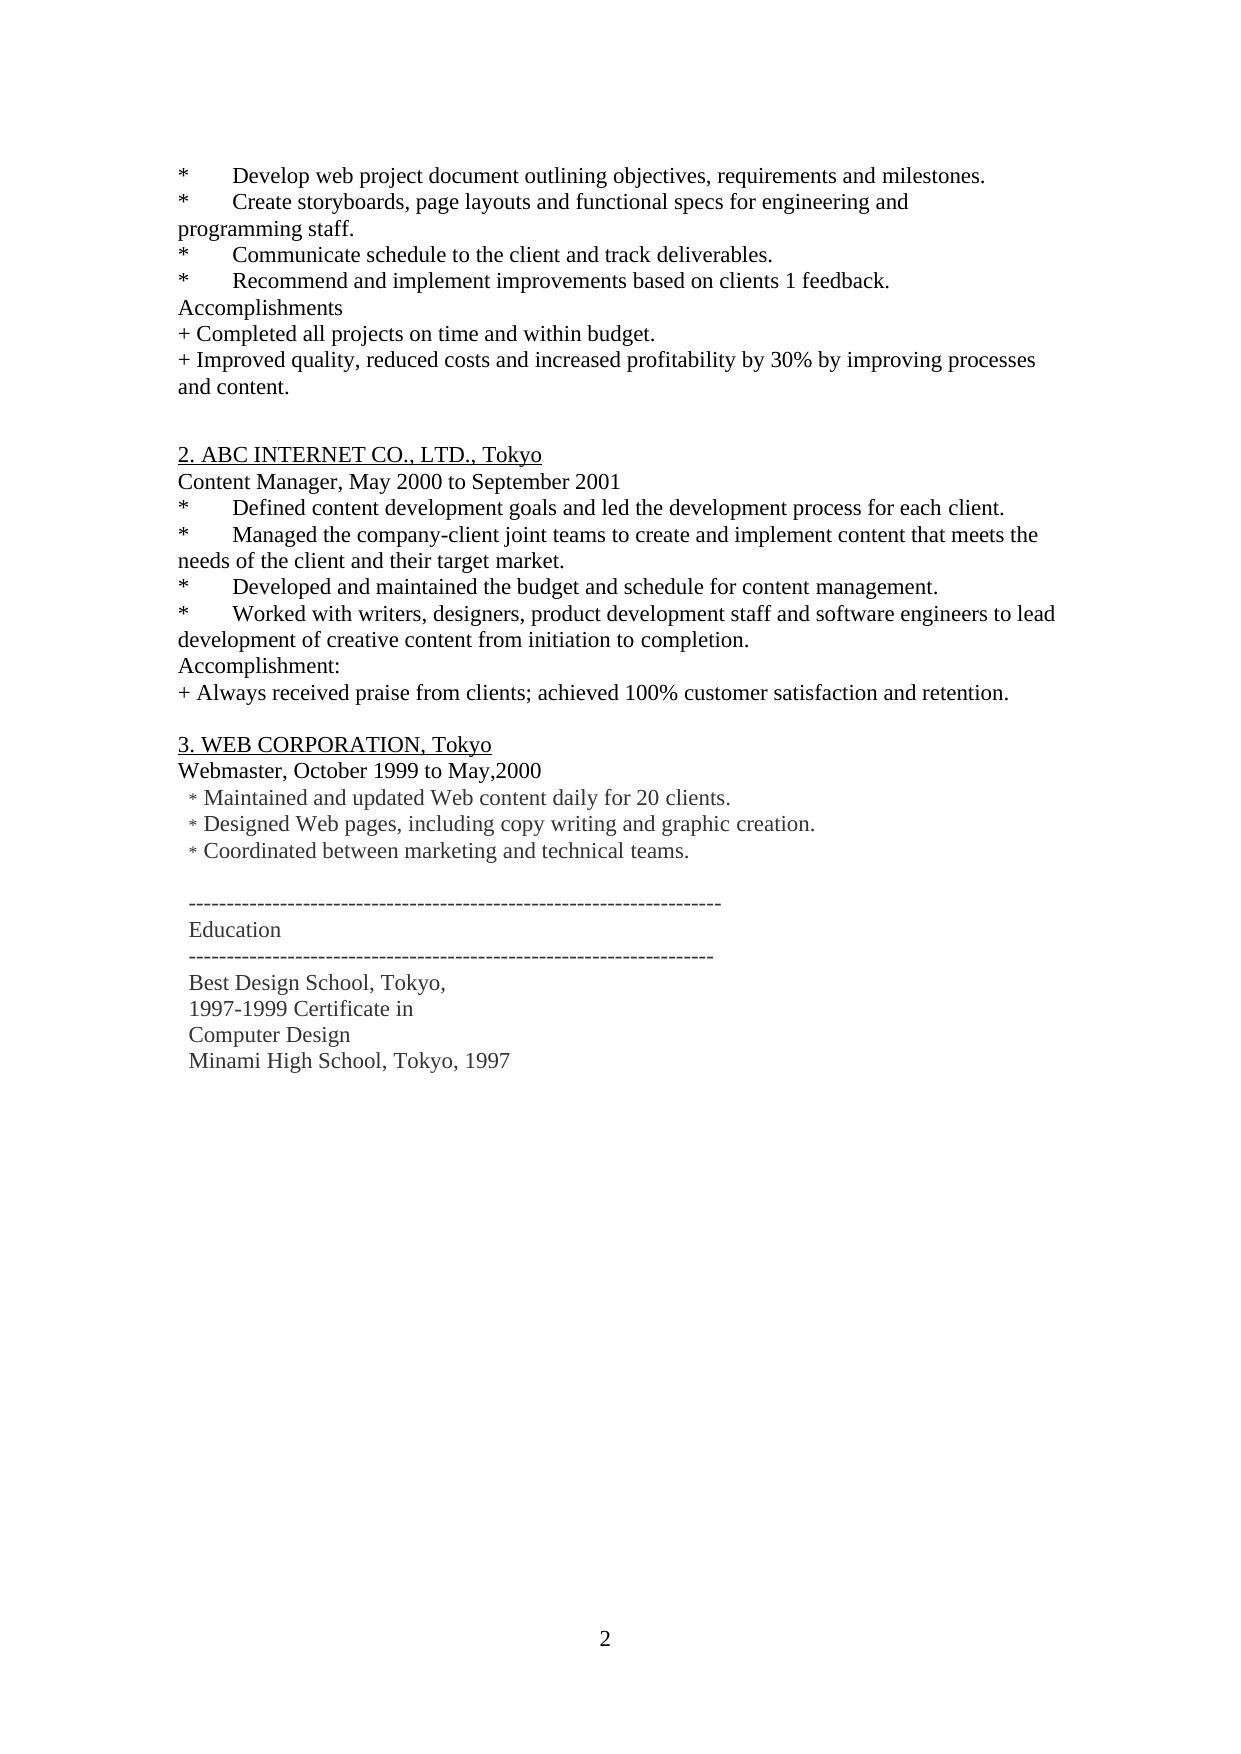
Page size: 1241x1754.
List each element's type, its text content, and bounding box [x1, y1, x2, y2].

list Maintained and updated Web content daily for 20 clients. [188, 784, 1067, 811]
list WEB CORPORATION, Tokyo [178, 731, 1067, 758]
text Best Design School, Tokyo, 1997-1999 Certificate in Computer Design [188, 969, 446, 1048]
text Minami High School, Tokyo, 1997 [188, 1048, 1067, 1074]
list Recommend and implement improvements based on clients 1 feedback. Accomplishments [178, 267, 891, 320]
list Defined content development goals and led the development process for each client. [178, 494, 1067, 521]
list Develop web project document outlining objectives, requirements and milestones. [178, 162, 1067, 188]
text --------------------------------------------------------------------- [188, 942, 1067, 969]
text Webmaster, October 1999 to May,2000 [178, 758, 1067, 784]
text Content Manager, May 2000 to September 2001 [178, 468, 1067, 494]
text + Improved quality, reduced costs and increased profitability by 30% by improving processes and content. [178, 346, 1038, 399]
text + Always received praise from clients; achieved 100% customer satisfaction and retention. [178, 679, 1067, 705]
text Accomplishment: [178, 652, 1067, 679]
list Developed and maintained the budget and schedule for content management. [178, 573, 1067, 599]
list ABC INTERNET CO., LTD., Tokyo [178, 441, 1067, 468]
text ---------------------------------------------------------------------- [188, 890, 1067, 916]
list Create storyboards, page layouts and functional specs for engineering and programming staff. [178, 188, 1040, 241]
list Designed Web pages, including copy writing and graphic creation. [188, 811, 1067, 837]
list Coordinated between marketing and technical teams. [188, 837, 1067, 863]
text + Completed all projects on time and within budget. [178, 320, 1067, 346]
list Communicate schedule to the client and track deliverables. [178, 241, 1067, 267]
list Managed the company-client joint teams to create and implement content that meets the needs of the client and their target market. [178, 521, 1039, 573]
text Education [188, 916, 1067, 942]
list Worked with writers, designers, product development staff and software engineers to lead development of creative content from initiation to completion. [178, 599, 1057, 652]
